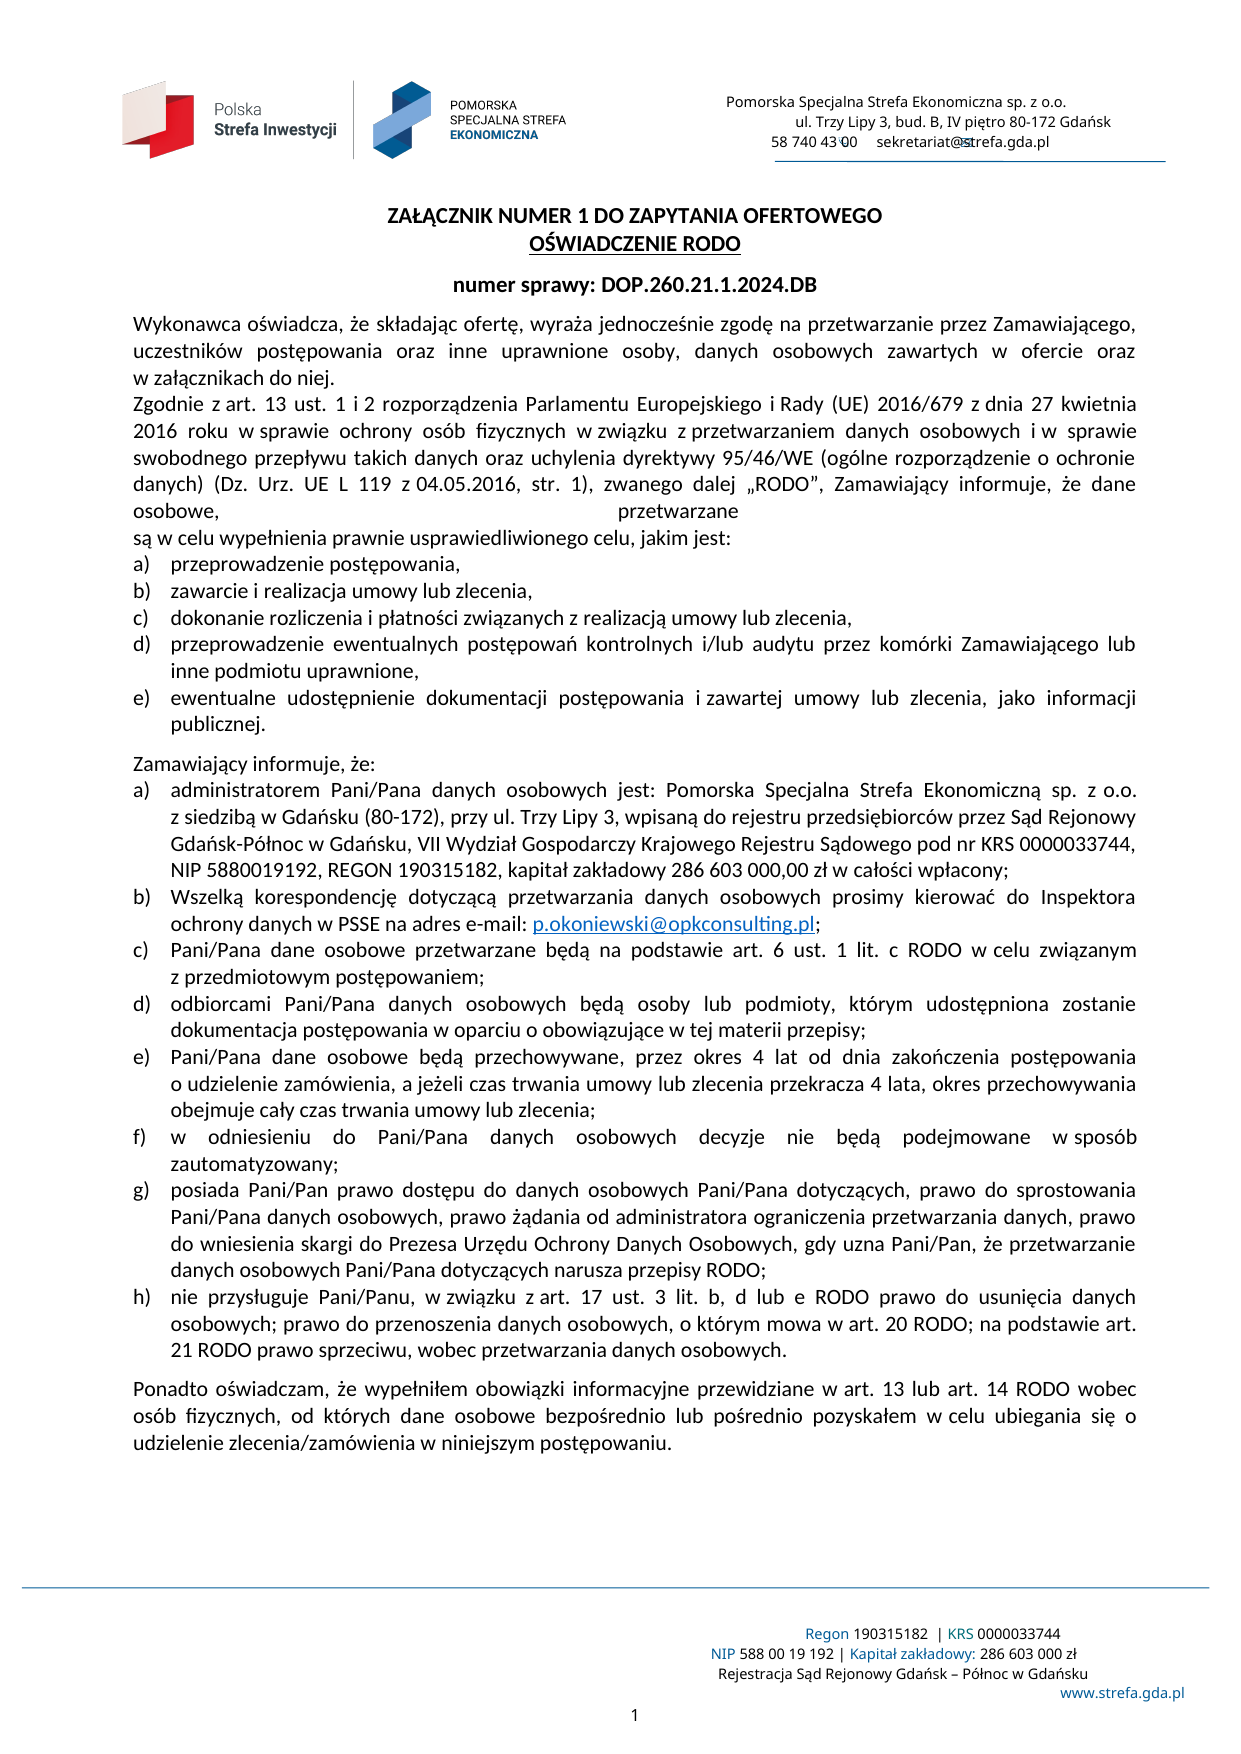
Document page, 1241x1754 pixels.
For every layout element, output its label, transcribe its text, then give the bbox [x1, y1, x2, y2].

list Wszelką korespondencję dotyczącą przetwarzania danych osobowych prosimy kierować do Inspektora ochrony danych w PSSE na adres e-mail: p.okoniewski@opkconsulting.pl; [133, 883, 1137, 936]
list Pani/Pana dane osobowe przetwarzane będą na podstawie art. 6 ust. 1 lit. c RODO w celu związanym z przedmiotowym postępowaniem; [133, 936, 1137, 990]
list nie przysługuje Pani/Panu, w związku z art. 17 ust. 3 lit. b, d lub e RODO prawo do usunięcia danych osobowych; prawo do przenoszenia danych osobowych, o którym mowa w art. 20 RODO; na podstawie art. 21 RODO prawo sprzeciwu, wobec przetwarzania danych osobowych. [133, 1283, 1137, 1363]
text OŚWIADCZENIE RODO [133, 229, 1137, 257]
picture [100, 69, 566, 167]
text Zamawiający informuje, że: [133, 750, 1137, 776]
list administratorem Pani/Pana danych osobowych jest: Pomorska Specjalna Strefa Ekonomiczną sp. z o.o. z siedzibą w Gdańsku (80-172), przy ul. Trzy Lipy 3, wpisaną do rejestru przedsiębiorców przez Sąd Rejonowy Gdańsk-Północ w Gdańsku, VII Wydział Gospodarczy Krajowego Rejestru Sądowego pod nr KRS 0000033744, NIP 5880019192, REGON 190315182, kapitał zakładowy 286 603 000,00 zł w całości wpłacony; [133, 776, 1137, 883]
text numer sprawy: DOP.260.21.1.2024.DB [133, 270, 1137, 298]
picture [838, 137, 843, 147]
list odbiorcami Pani/Pana danych osobowych będą osoby lub podmioty, którym udostępniona zostanie dokumentacja postępowania w oparciu o obowiązujące w tej materii przepisy; [133, 990, 1137, 1043]
picture [960, 138, 972, 147]
list ewentualne udostępnienie dokumentacji postępowania i zawartej umowy lub zlecenia, jako informacji publicznej. [133, 684, 1137, 737]
text Wykonawca oświadcza, że składając ofertę, wyraża jednocześnie zgodę na przetwarzanie przez Zamawiającego, uczestników postępowania oraz inne uprawnione osoby, danych osobowych zawartych w ofercie oraz w załącznikach do niej. [133, 311, 1137, 391]
list Pani/Pana dane osobowe będą przechowywane, przez okres 4 lat od dnia zakończenia postępowania o udzielenie zamówienia, a jeżeli czas trwania umowy lub zlecenia przekracza 4 lata, okres przechowywania obejmuje cały czas trwania umowy lub zlecenia; [133, 1043, 1137, 1123]
list zawarcie i realizacja umowy lub zlecenia, [133, 577, 1137, 604]
list przeprowadzenie ewentualnych postępowań kontrolnych i/lub audytu przez komórki Zamawiającego lub inne podmiotu uprawnione, [133, 631, 1137, 684]
text ZAŁĄCZNIK NUMER 1 DO ZAPYTANIA OFERTOWEGO [133, 201, 1137, 229]
text Ponadto oświadczam, że wypełniłem obowiązki informacyjne przewidziane w art. 13 lub art. 14 RODO wobec osób fizycznych, od których dane osobowe bezpośrednio lub pośrednio pozyskałem w celu ubiegania się o udzielenie zlecenia/zamówienia w niniejszym postępowaniu. [133, 1376, 1137, 1456]
list przeprowadzenie postępowania, [133, 551, 1137, 577]
text Zgodnie z art. 13 ust. 1 i 2 rozporządzenia Parlamentu Europejskiego i Rady (UE) 2016/679 z dnia 27 kwietnia 2016 roku w sprawie ochrony osób fizycznych w związku z przetwarzaniem danych osobowych i w sprawie swobodnego przepływu takich danych oraz uchylenia dyrektywy 95/46/WE (ogólne rozporządzenie o ochronie danych) (Dz. Urz. UE L 119 z 04.05.2016, str. 1), zwanego dalej „RODO”, Zamawiający informuje, że dane osobowe, przetwarzane są w celu wypełnienia prawnie usprawiedliwionego celu, jakim jest: [133, 391, 1137, 551]
list w odniesieniu do Pani/Pana danych osobowych decyzje nie będą podejmowane w sposób zautomatyzowany; [133, 1123, 1137, 1176]
list posiada Pani/Pan prawo dostępu do danych osobowych Pani/Pana dotyczących, prawo do sprostowania Pani/Pana danych osobowych, prawo żądania od administratora ograniczenia przetwarzania danych, prawo do wniesienia skargi do Prezesa Urzędu Ochrony Danych Osobowych, gdy uzna Pani/Pan, że przetwarzanie danych osobowych Pani/Pana dotyczących narusza przepisy RODO; [133, 1176, 1137, 1283]
list dokonanie rozliczenia i płatności związanych z realizacją umowy lub zlecenia, [133, 604, 1137, 631]
